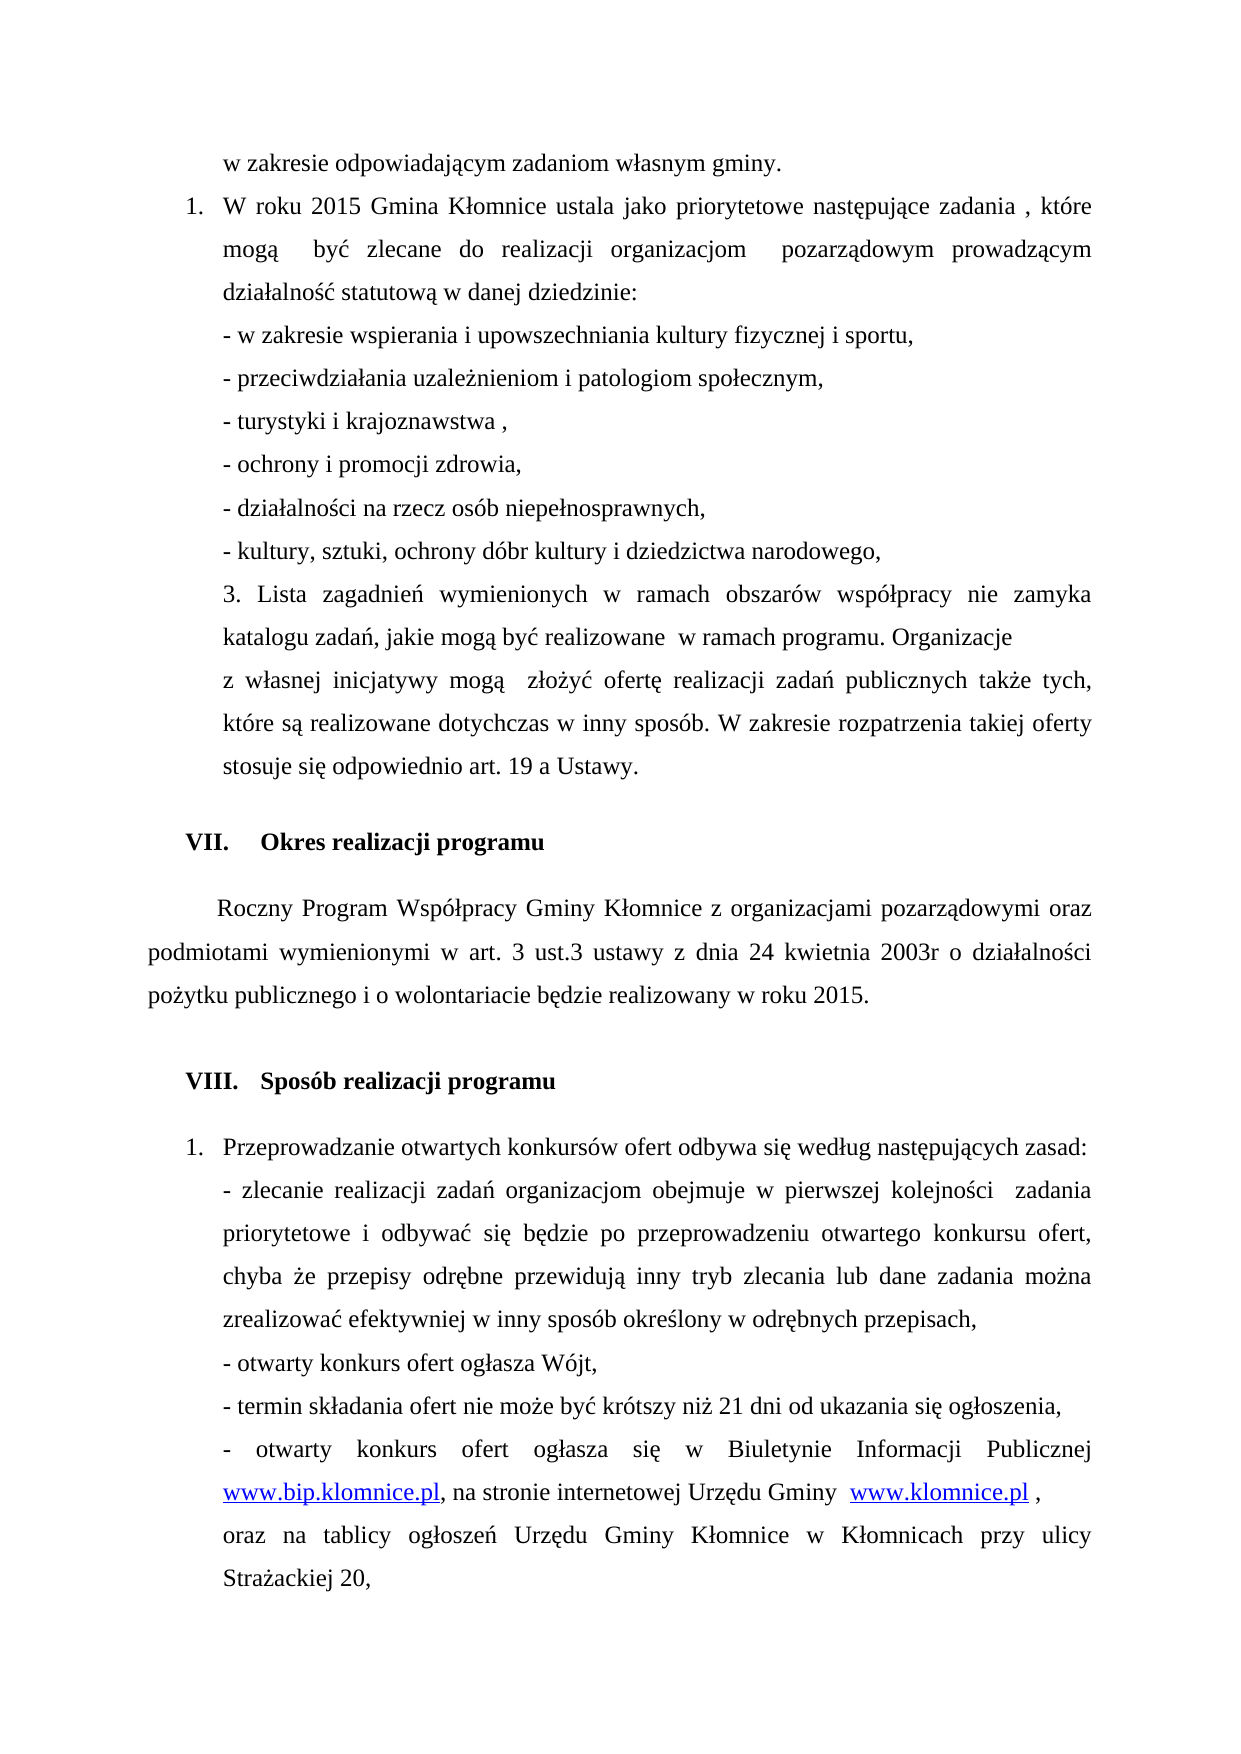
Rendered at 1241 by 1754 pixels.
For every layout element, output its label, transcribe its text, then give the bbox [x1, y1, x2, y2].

list - turystyki i krajoznawstwa , [223, 406, 1093, 435]
list w zakresie odpowiadającym zadaniom własnym gminy. [223, 148, 1093, 176]
list - otwarty konkurs ofert ogłasza Wójt, [223, 1348, 1093, 1376]
list - termin składania ofert nie może być krótszy niż 21 dni od ukazania się ogłoszenia, [223, 1391, 1093, 1419]
list - w zakresie wspierania i upowszechniania kultury fizycznej i sportu, [223, 320, 1093, 349]
list z własnej inicjatywy mogą złożyć ofertę realizacji zadań publicznych także tych, które są realizowane dotychczas w inny sposób. W zakresie rozpatrzenia takiej oferty stosuje się odpowiednio art. 19 a Ustawy. [223, 665, 1093, 780]
list 3. Lista zagadnień wymienionych w ramach obszarów współpracy nie zamyka katalogu zadań, jakie mogą być realizowane w ramach programu. Organizacje [223, 579, 1093, 651]
list oraz na tablicy ogłoszeń Urzędu Gminy Kłomnice w Kłomnicach przy ulicy Strażackiej 20, [223, 1520, 1093, 1592]
list - zlecanie realizacji zadań organizacjom obejmuje w pierwszej kolejności zadania priorytetowe i odbywać się będzie po przeprowadzeniu otwartego konkursu ofert, chyba że przepisy odrębne przewidują inny tryb zlecania lub dane zadania można zrealizować efektywniej w inny sposób określony w odrębnych przepisach, [223, 1175, 1093, 1333]
list - otwarty konkurs ofert ogłasza się w Biuletynie Informacji Publicznej www.bip.klomnice.pl, na stronie internetowej Urzędu Gminy www.klomnice.pl , [223, 1434, 1093, 1506]
text Roczny Program Współpracy Gminy Kłomnice z organizacjami pozarządowymi oraz podmiotami wymienionymi w art. 3 ust.3 ustawy z dnia 24 kwietnia 2003r o działalności pożytku publicznego i o wolontariacie będzie realizowany w roku 2015. [148, 893, 1093, 1008]
list Sposób realizacji programu [185, 1066, 1093, 1095]
list - przeciwdziałania uzależnieniom i patologiom społecznym, [223, 363, 1093, 392]
list Przeprowadzanie otwartych konkursów ofert odbywa się według następujących zasad: [185, 1132, 1093, 1161]
list Okres realizacji programu [185, 827, 1093, 856]
list W roku 2015 Gmina Kłomnice ustala jako priorytetowe następujące zadania , które mogą być zlecane do realizacji organizacjom pozarządowym prowadzącym działalność statutową w danej dziedzinie: [185, 191, 1093, 306]
list - działalności na rzecz osób niepełnosprawnych, [223, 493, 1093, 521]
list - kultury, sztuki, ochrony dóbr kultury i dziedzictwa narodowego, [223, 536, 1093, 564]
list - ochrony i promocji zdrowia, [223, 449, 1093, 478]
